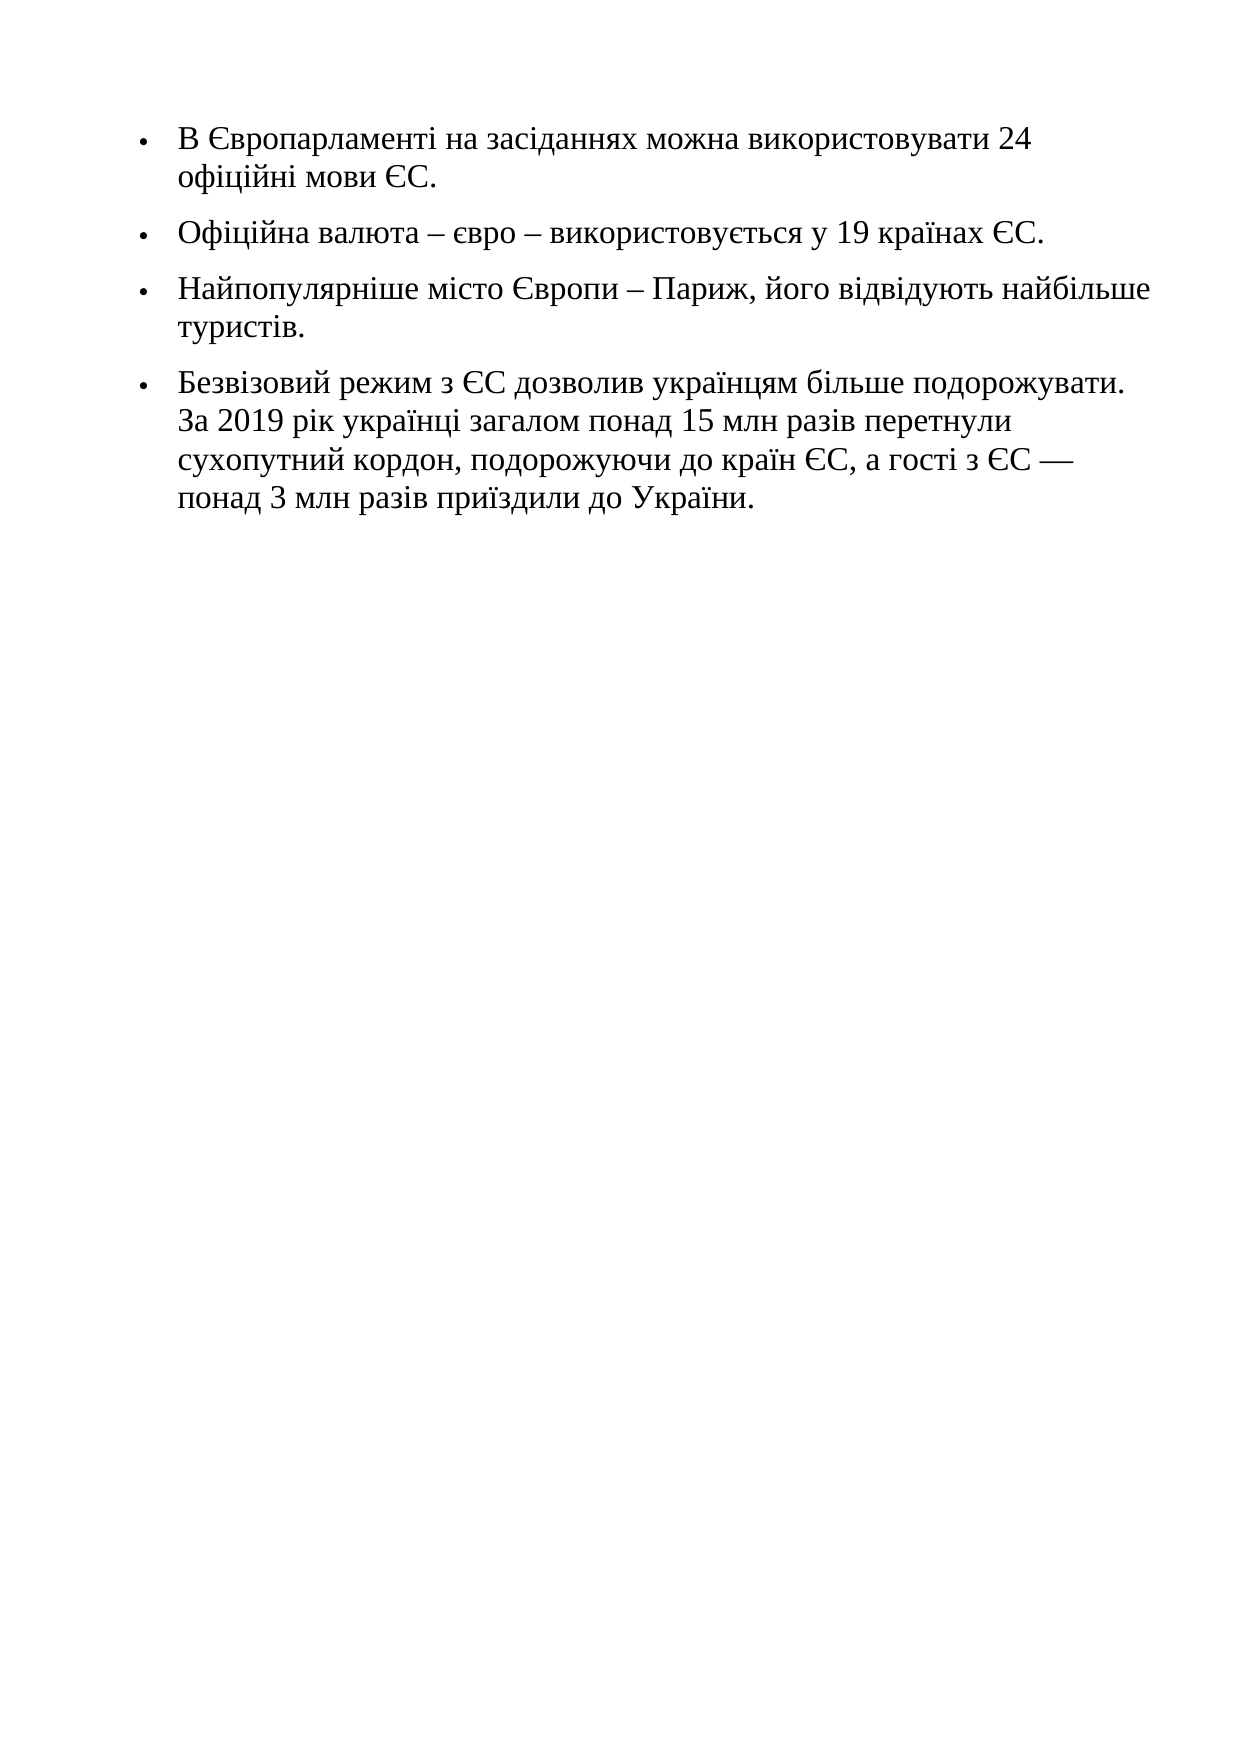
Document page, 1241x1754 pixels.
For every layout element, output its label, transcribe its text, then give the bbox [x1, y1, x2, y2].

list Безвізовий режим з ЄС дозволив українцям більше подорожувати. За 2019 рік українці загалом понад 15 млн разів перетнули сухопутний кордон, подорожуючи до країн ЄС, а гості з ЄС — понад 3 млн разів приїздили до України. [140, 362, 1152, 516]
list Найпопулярніше місто Європи – Париж, його відвідують найбільше туристів. [140, 268, 1152, 345]
list Офіційна валюта – євро – використовується у 19 країнах ЄС. [140, 212, 1152, 251]
list В Європарламенті на засіданнях можна використовувати 24 офіційні мови ЄС. [140, 118, 1152, 195]
